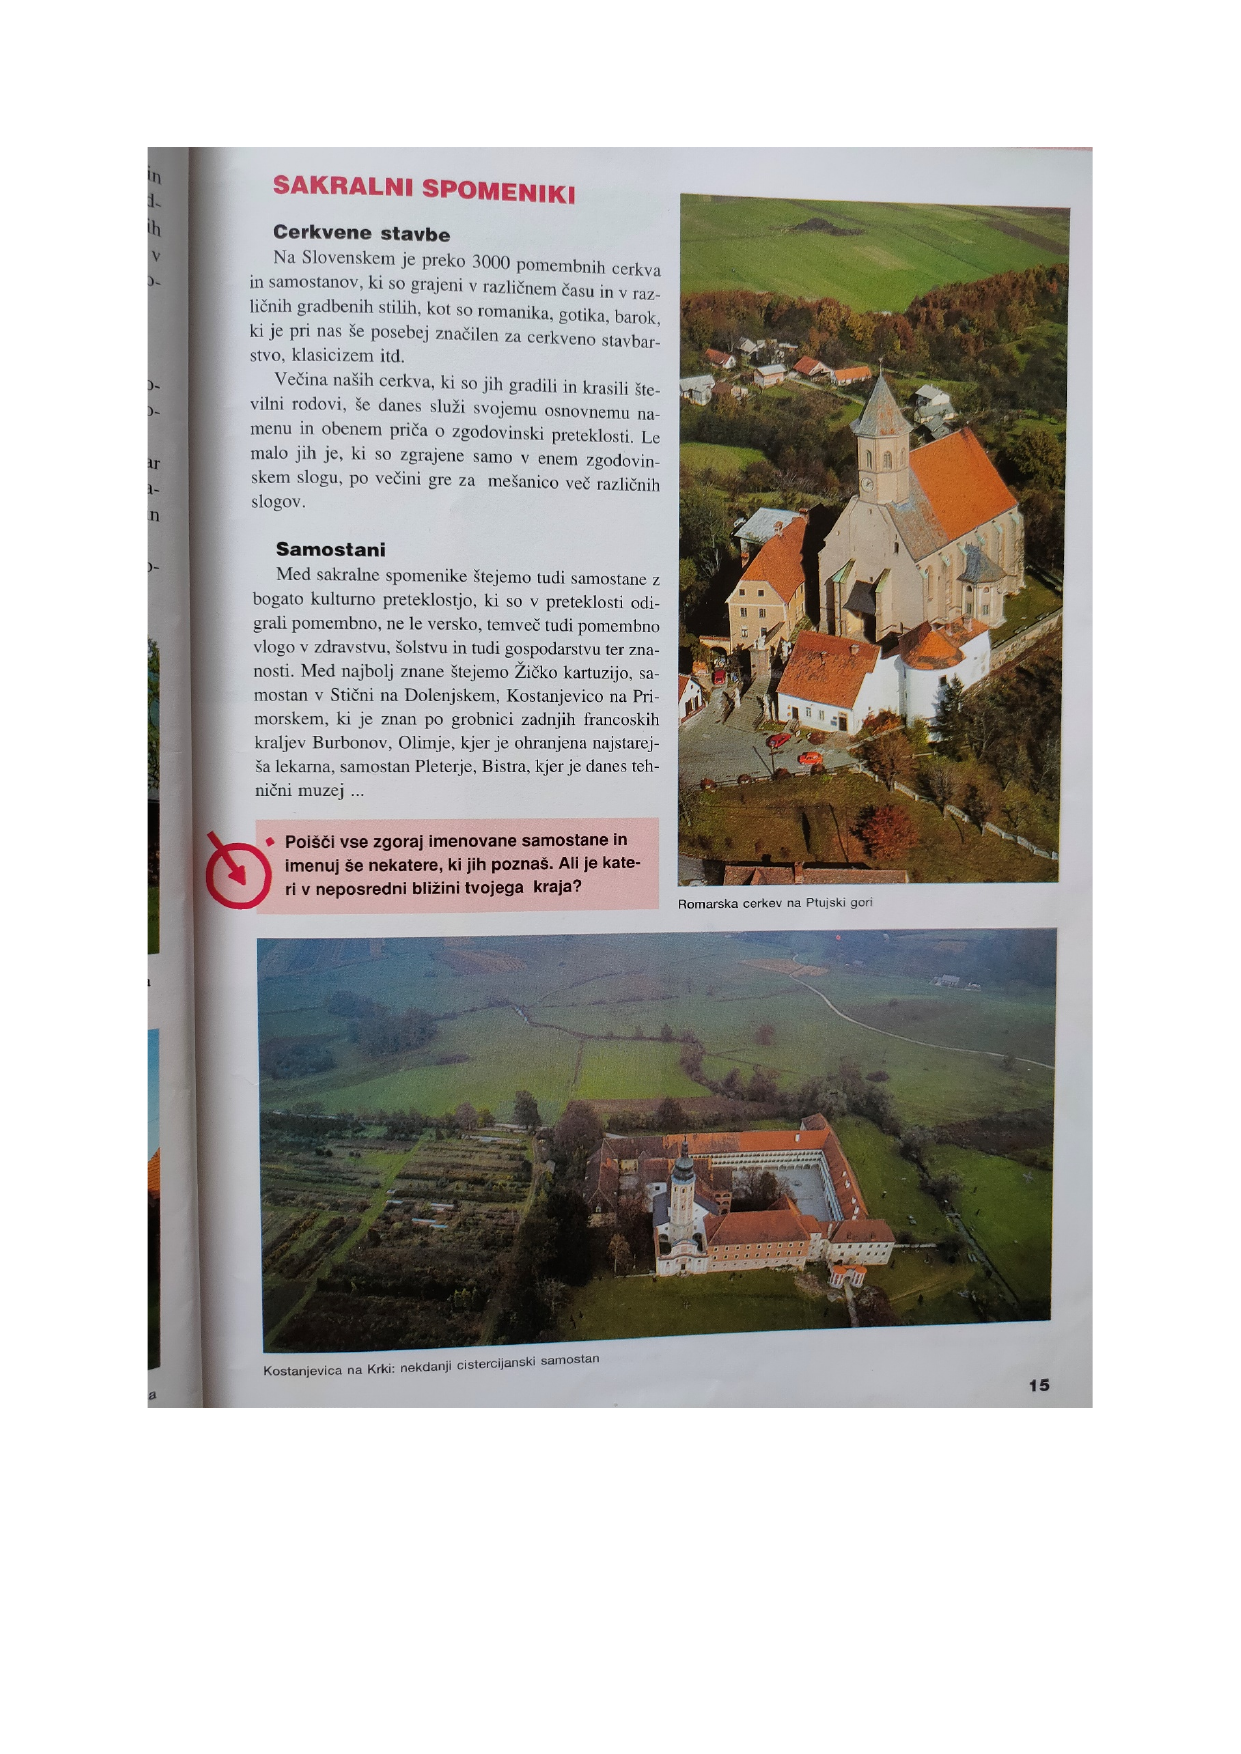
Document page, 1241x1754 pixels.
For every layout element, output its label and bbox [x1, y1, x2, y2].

picture [147, 147, 1093, 1408]
